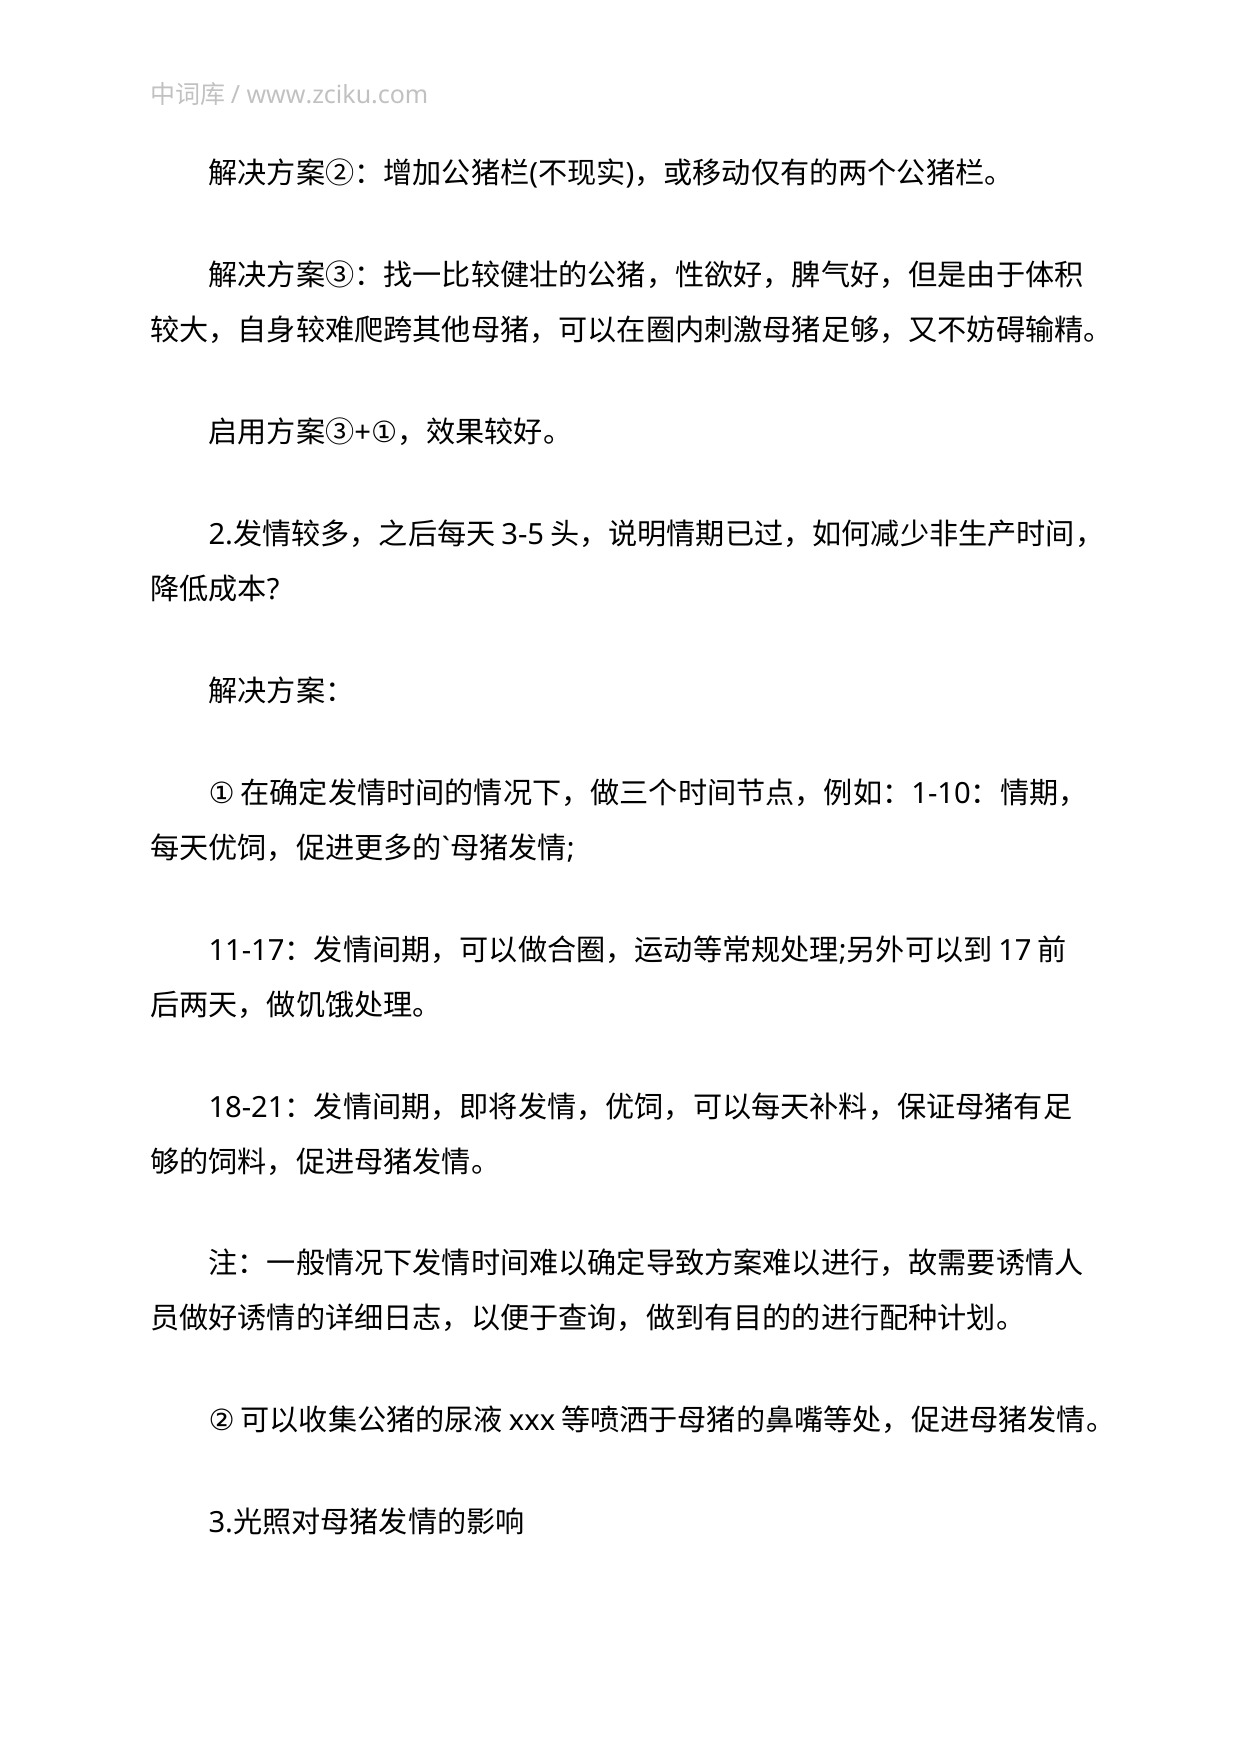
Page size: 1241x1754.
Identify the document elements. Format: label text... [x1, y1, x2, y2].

text 11-17：发情间期，可以做合圈，运动等常规处理;另外可以到17前后两天，做饥饿处理。 [150, 926, 1090, 1024]
text ①在确定发情时间的情况下，做三个时间节点，例如：1-10：情期，每天优饲，促进更多的`母猪发情; [150, 769, 1090, 867]
text 18-21：发情间期，即将发情，优饲，可以每天补料，保证母猪有足够的饲料，促进母猪发情。 [150, 1083, 1090, 1180]
text 3.光照对母猪发情的影响 [150, 1498, 1090, 1541]
text 注：一般情况下发情时间难以确定导致方案难以进行，故需要诱情人员做好诱情的详细日志，以便于查询，做到有目的的进行配种计划。 [150, 1240, 1090, 1337]
text 解决方案②：增加公猪栏(不现实)，或移动仅有的两个公猪栏。 [150, 150, 1090, 192]
text 2.发情较多，之后每天3-5头，说明情期已过，如何减少非生产时间，降低成本? [150, 511, 1090, 608]
text ②可以收集公猪的尿液xxx等喷洒于母猪的鼻嘴等处，促进母猪发情。 [150, 1397, 1090, 1439]
text 解决方案： [150, 668, 1090, 710]
text 解决方案③：找一比较健壮的公猪，性欲好，脾气好，但是由于体积较大，自身较难爬跨其他母猪，可以在圈内刺激母猪足够，又不妨碍输精。 [150, 252, 1090, 349]
text 启用方案③+①，效果较好。 [150, 409, 1090, 451]
